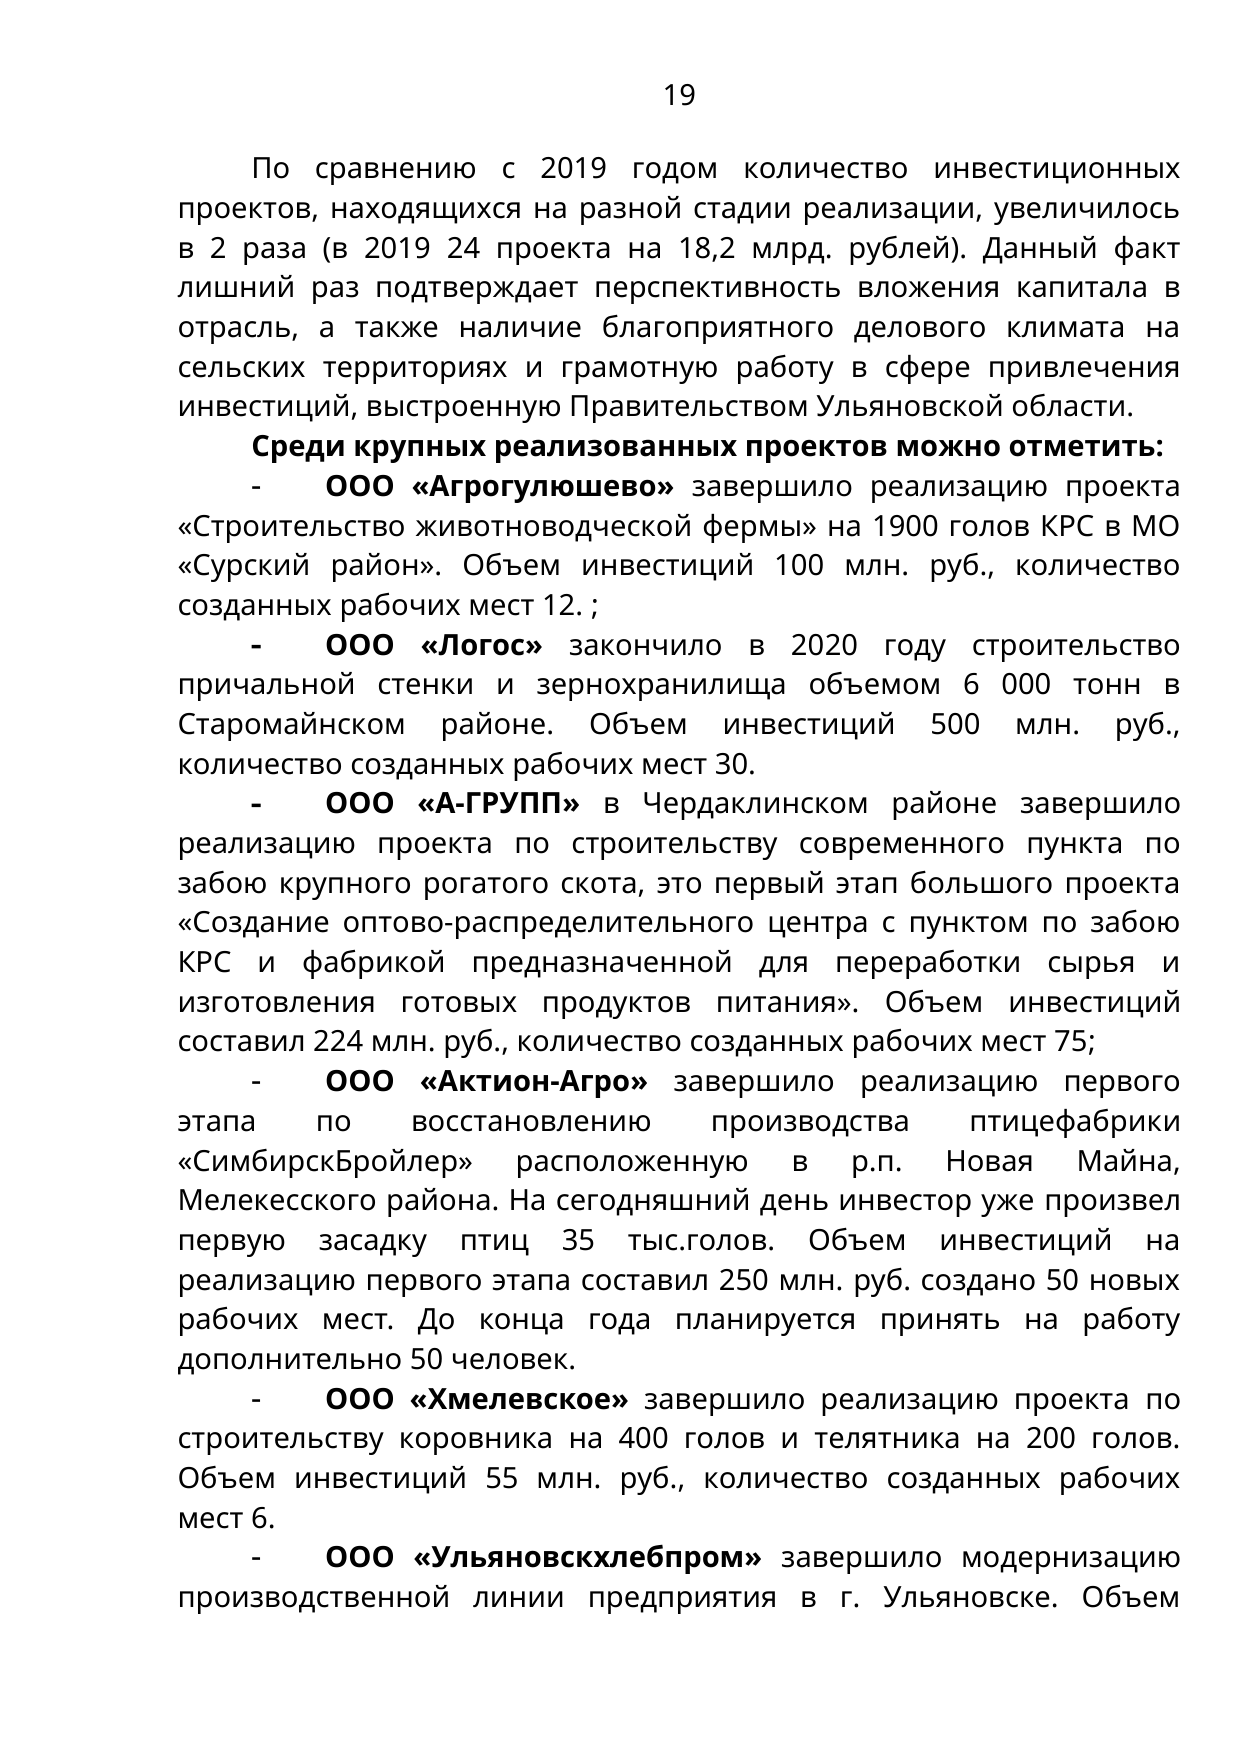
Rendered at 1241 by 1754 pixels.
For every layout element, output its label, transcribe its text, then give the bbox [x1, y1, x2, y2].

list ООО «Актион-Агро» завершило реализацию первого этапа по восстановлению производства птицефабрики «СимбирскБройлер» расположенную в р.п. Новая Майна, Мелекесского района. На сегодняшний день инвестор уже произвел первую засадку птиц 35 тыс.голов. Объем инвестиций на реализацию первого этапа составил 250 млн. руб. создано 50 новых рабочих мест. До конца года планируется принять на работу дополнительно 50 человек. [177, 1060, 1181, 1378]
list ООО «Хмелевское» завершило реализацию проекта по строительству коровника на 400 голов и телятника на 200 голов. Объем инвестиций 55 млн. руб., количество созданных рабочих мест 6. [177, 1378, 1181, 1537]
list ООО «Агрогулюшево» завершило реализацию проекта «Строительство животноводческой фермы» на 1900 голов КРС в МО «Сурский район». Объем инвестиций 100 млн. руб., количество созданных рабочих мест 12. ; [177, 465, 1181, 624]
text По сравнению с 2019 годом количество инвестиционных проектов, находящихся на разной стадии реализации, увеличилось в 2 раза (в 2019 24 проекта на 18,2 млрд. рублей). Данный факт лишний раз подтверждает перспективность вложения капитала в отрасль, а также наличие благоприятного делового климата на сельских территориях и грамотную работу в сфере привлечения инвестиций, выстроенную Правительством Ульяновской области. [177, 148, 1181, 425]
list ООО «А-ГРУПП» в Чердаклинском районе завершило реализацию проекта по строительству современного пункта по забою крупного рогатого скота, это первый этап большого проекта «Создание оптово-распределительного центра с пунктом по забою КРС и фабрикой предназначенной для переработки сырья и изготовления готовых продуктов питания». Объем инвестиций составил 224 млн. руб., количество созданных рабочих мест 75; [177, 783, 1181, 1060]
list ООО «Логос» закончило в 2020 году строительство причальной стенки и зернохранилища объемом 6 000 тонн в Старомайнском районе. Объем инвестиций 500 млн. руб., количество созданных рабочих мест 30. [177, 624, 1181, 783]
text Среди крупных реализованных проектов можно отметить: [177, 425, 1181, 465]
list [177, 1537, 1181, 1616]
